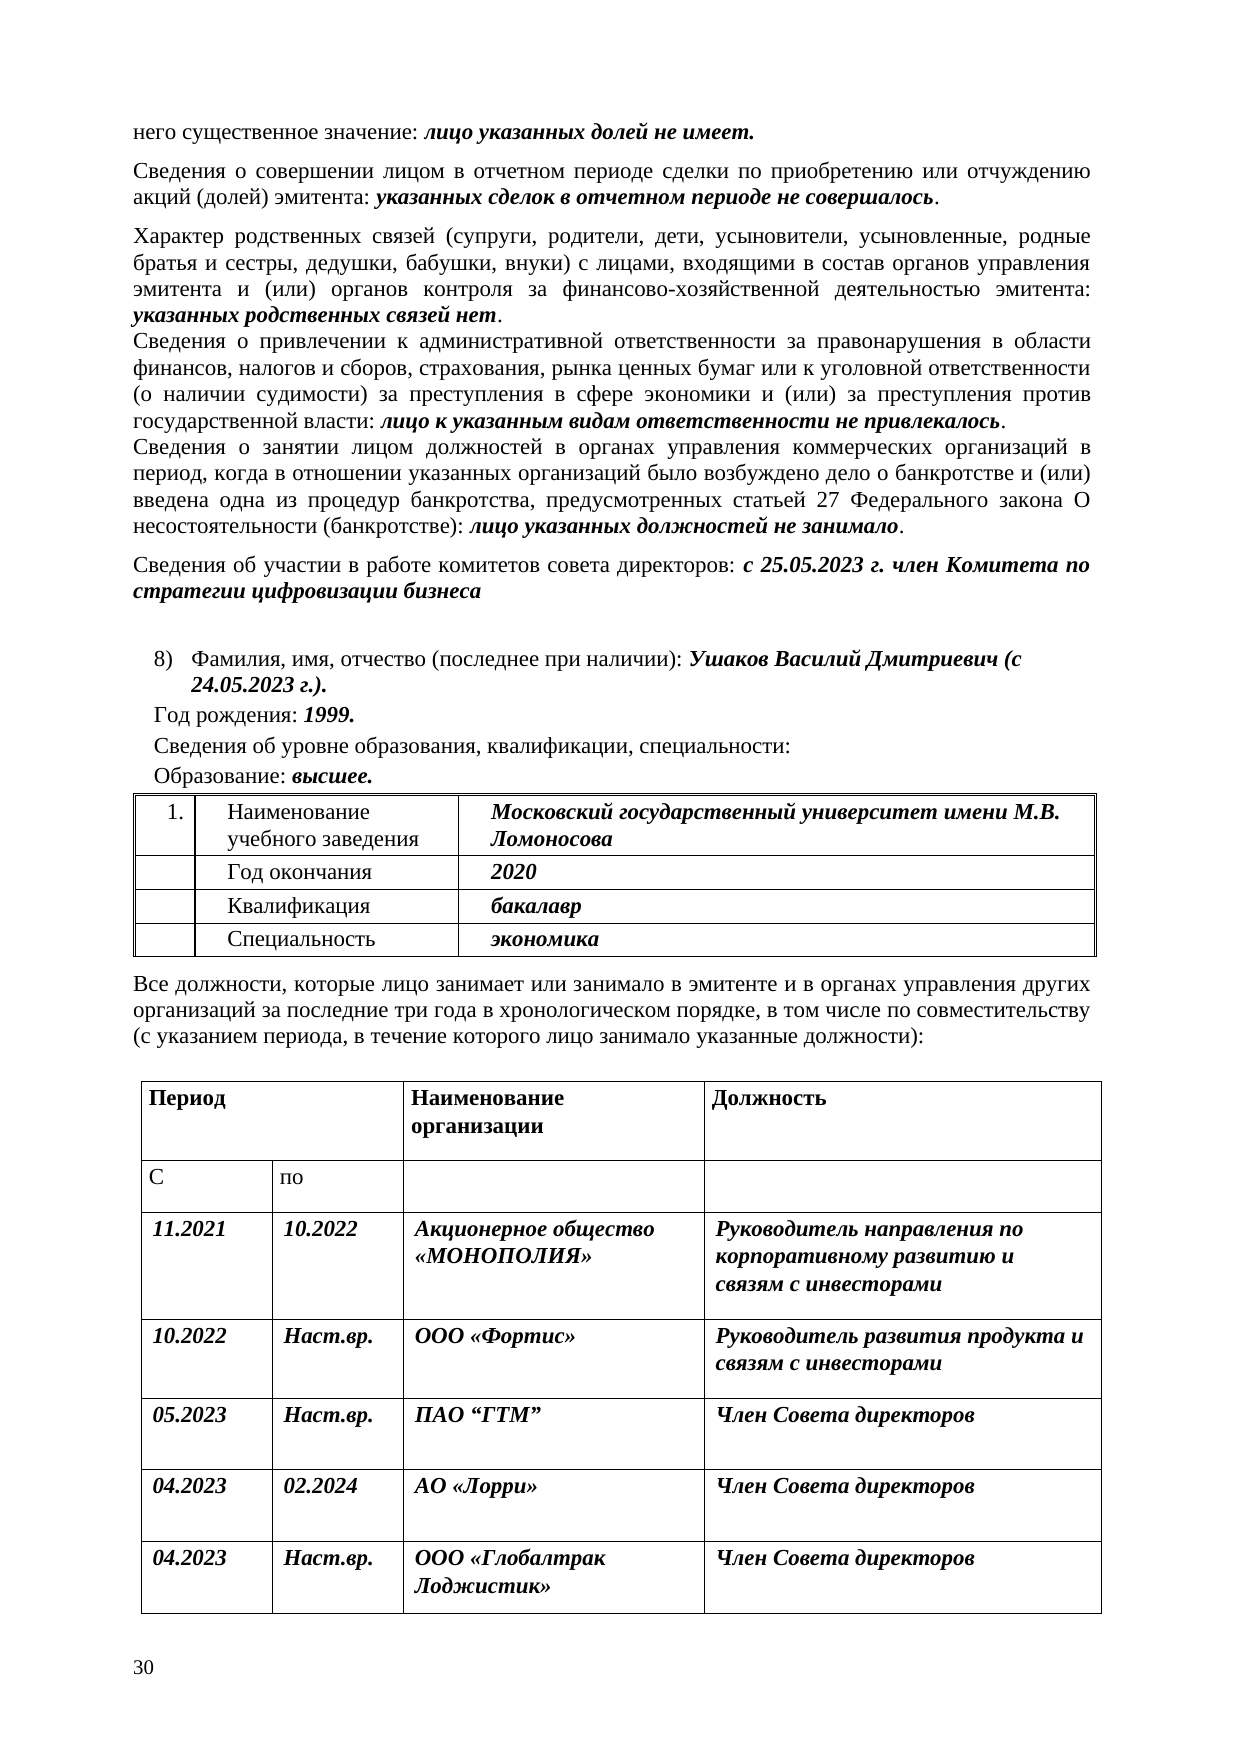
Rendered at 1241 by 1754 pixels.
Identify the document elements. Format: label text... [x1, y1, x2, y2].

table_cell Руководитель развития продукта и связям с инвесторами [705, 1320, 1101, 1398]
table_cell 10.2022 [142, 1320, 272, 1398]
table_cell ПАО “ГТМ” [404, 1399, 704, 1469]
text Cведения об участии в работе комитетов совета директоров: с 25.05.2023 г. член Комитета по стратегии цифровизации бизнеса [133, 551, 1092, 604]
table_cell 04.2023 [142, 1542, 272, 1613]
table_cell Акционерное общество «МОНОПОЛИЯ» [404, 1213, 704, 1318]
table_cell ООО «Фортис» [404, 1320, 704, 1398]
table_cell 10.2022 [273, 1213, 403, 1318]
table_header Наименование организации [404, 1082, 704, 1160]
table_cell 04.2023 [142, 1470, 272, 1541]
subtitle Cведения о совершении лицом в отчетном периоде сделки по приобретению или отчуждению акций (долей) эмитента: указанных сделок в отчетном периоде не совершалось. [133, 157, 1092, 210]
table_cell Наст.вр. [273, 1399, 403, 1469]
table_cell [136, 856, 194, 889]
table_header Период [142, 1082, 403, 1160]
table_cell Наст.вр. [273, 1320, 403, 1398]
table_header Наименование учебного заведения [196, 796, 458, 855]
table_cell по [273, 1161, 403, 1212]
table_cell Наст.вр. [273, 1542, 403, 1613]
table_header Должность [705, 1082, 1101, 1160]
table_cell АО «Лорри» [404, 1470, 704, 1541]
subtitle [133, 118, 1092, 144]
table_cell Член Совета директоров [705, 1399, 1101, 1469]
table_cell Специальность [196, 924, 458, 956]
text Сведения об уровне образования, квалификации, специальности: [154, 732, 1092, 758]
table_cell бакалавр [459, 890, 1094, 922]
table_cell С [142, 1161, 272, 1212]
table_cell Руководитель направления по корпоративному развитию и связям с инвесторами [705, 1213, 1101, 1318]
text Год рождения: 1999. [154, 701, 1092, 728]
table_cell экономика [459, 924, 1094, 956]
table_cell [705, 1542, 1101, 1613]
table_cell Квалификация [196, 890, 458, 922]
table_cell [404, 1161, 704, 1212]
table_cell 02.2024 [273, 1470, 403, 1541]
table_cell 05.2023 [142, 1399, 272, 1469]
table_cell [136, 924, 194, 956]
table_cell Год окончания [196, 856, 458, 889]
table_header 1. [136, 796, 194, 855]
table_cell [136, 890, 194, 922]
text Образование: высшее. [154, 762, 1092, 789]
table_cell [705, 1161, 1101, 1212]
table_cell 2020 [459, 856, 1094, 889]
table_cell 11.2021 [142, 1213, 272, 1318]
table_cell ООО «Глобалтрак Лоджистик» [404, 1542, 704, 1613]
table_cell Член Совета директоров [705, 1470, 1101, 1541]
text Характер родственных связей (супруги, родители, дети, усыновители, усыновленные, родные братья и сестры, дедушки, бабушки, внуки) с лицами, входящими в состав органов управления эмитента и (или) органов контроля за финансово-хозяйственной деятельностью эмитента: указанных родственных связей нет. Сведения о привлечении к административной ответственности за правонарушения в области финансов, налогов и сборов, страхования, рынка ценных бумаг или к уголовной ответственности (о наличии судимости) за преступления в сфере экономики и (или) за преступления против государственной власти: лицо к указанным видам ответственности не привлекалось. Сведения о занятии лицом должностей в органах управления коммерческих организаций в период, когда в отношении указанных организаций было возбуждено дело о банкротстве и (или) введена одна из процедур банкротства, предусмотренных статьей 27 Федерального закона О несостоятельности (банкротстве): лицо указанных должностей не занимало. [133, 222, 1092, 538]
list Фамилия, имя, отчество (последнее при наличии): Ушаков Василий Дмитриевич (с 24.05.2023 г.). [154, 644, 1092, 697]
text Все должности, которые лицо занимает или занимало в эмитенте и в органах управления других организаций за последние три года в хронологическом порядке, в том числе по совместительству (с указанием периода, в течение которого лицо занимало указанные должности): [133, 969, 1092, 1049]
table_header Московский государственный университет имени М.В. Ломоносова [459, 796, 1094, 855]
